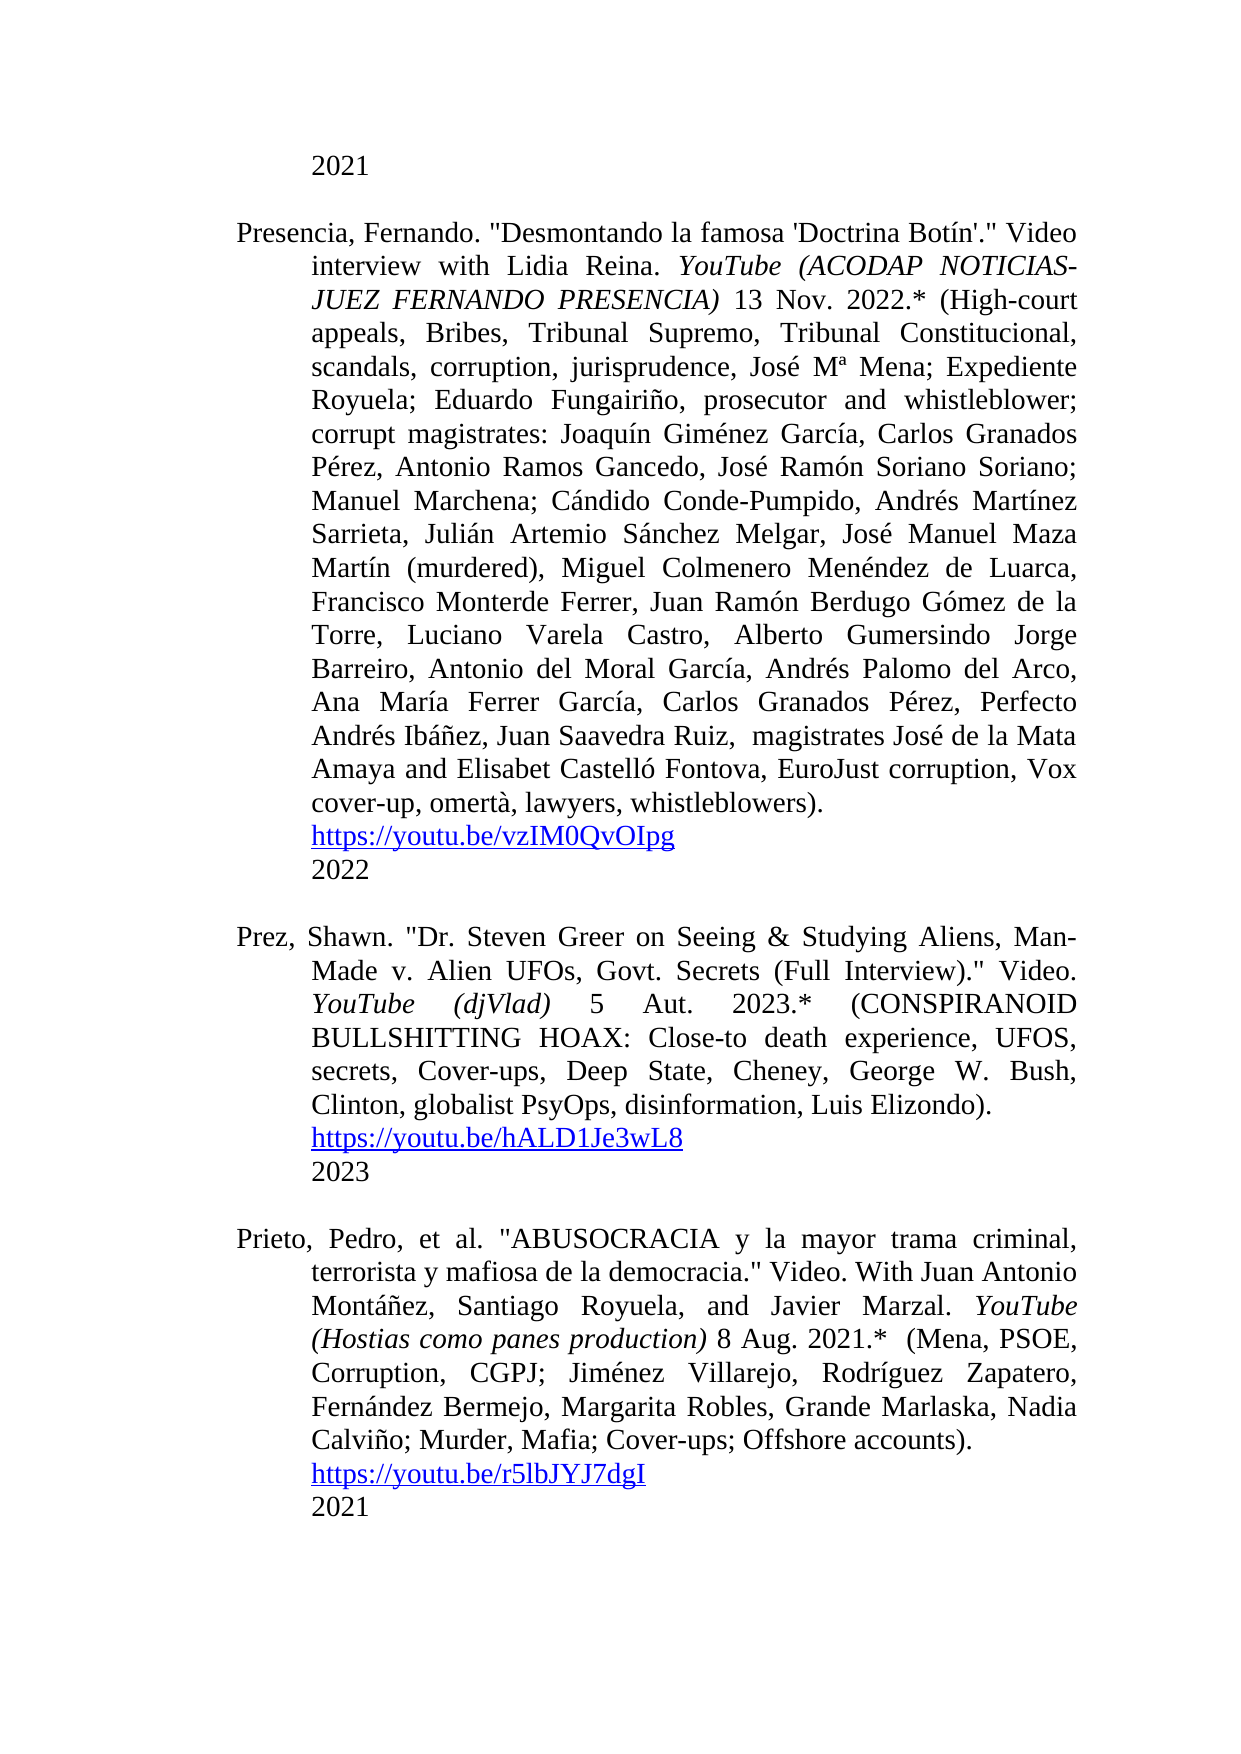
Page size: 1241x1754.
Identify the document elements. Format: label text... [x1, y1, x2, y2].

text Prez, Shawn. "Dr. Steven Greer on Seeing & Studying Aliens, Man-Made v. Alien UFOs, Govt. Secrets (Full Interview)." Video. YouTube (djVlad) 5 Aut. 2023.* (CONSPIRANOID BULLSHITTING HOAX: Close-to death experience, UFOS, secrets, Cover-ups, Deep State, Cheney, George W. Bush, Clinton, globalist PsyOps, disinformation, Luis Elizondo). [236, 919, 1078, 1120]
text 2022 [236, 852, 1078, 886]
text https://youtu.be/vzIM0QvOIpg [311, 818, 1078, 852]
text https://youtu.be/hALD1Je3wL8 [236, 1120, 1078, 1154]
text https://youtu.be/r5lbJYJ7dgI [311, 1456, 1078, 1489]
text 2021 [236, 1489, 1078, 1523]
text 2021 [236, 148, 1078, 181]
text 2023 [236, 1154, 1078, 1187]
text Presencia, Fernando. "Desmontando la famosa 'Doctrina Botín'." Video interview with Lidia Reina. YouTube (ACODAP NOTICIAS- JUEZ FERNANDO PRESENCIA) 13 Nov. 2022.* (High-court appeals, Bribes, Tribunal Supremo, Tribunal Constitucional, scandals, corruption, jurisprudence, José Mª Mena; Expediente Royuela; Eduardo Fungairiño, prosecutor and whistleblower; corrupt magistrates: Joaquín Giménez García, Carlos Granados Pérez, Antonio Ramos Gancedo, José Ramón Soriano Soriano; Manuel Marchena; Cándido Conde-Pumpido, Andrés Martínez Sarrieta, Julián Artemio Sánchez Melgar, José Manuel Maza Martín (murdered), Miguel Colmenero Menéndez de Luarca, Francisco Monterde Ferrer, Juan Ramón Berdugo Gómez de la Torre, Luciano Varela Castro, Alberto Gumersindo Jorge Barreiro, Antonio del Moral García, Andrés Palomo del Arco, Ana María Ferrer García, Carlos Granados Pérez, Perfecto Andrés Ibáñez, Juan Saavedra Ruiz, magistrates José de la Mata Amaya and Elisabet Castelló Fontova, EuroJust corruption, Vox cover-up, omertà, lawyers, whistleblowers). [236, 215, 1078, 818]
text Prieto, Pedro, et al. "ABUSOCRACIA y la mayor trama criminal, terrorista y mafiosa de la democracia." Video. With Juan Antonio Montáñez, Santiago Royuela, and Javier Marzal. YouTube (Hostias como panes production) 8 Aug. 2021.* (Mena, PSOE, Corruption, CGPJ; Jiménez Villarejo, Rodríguez Zapatero, Fernández Bermejo, Margarita Robles, Grande Marlaska, Nadia Calviño; Murder, Mafia; Cover-ups; Offshore accounts). [236, 1221, 1078, 1456]
